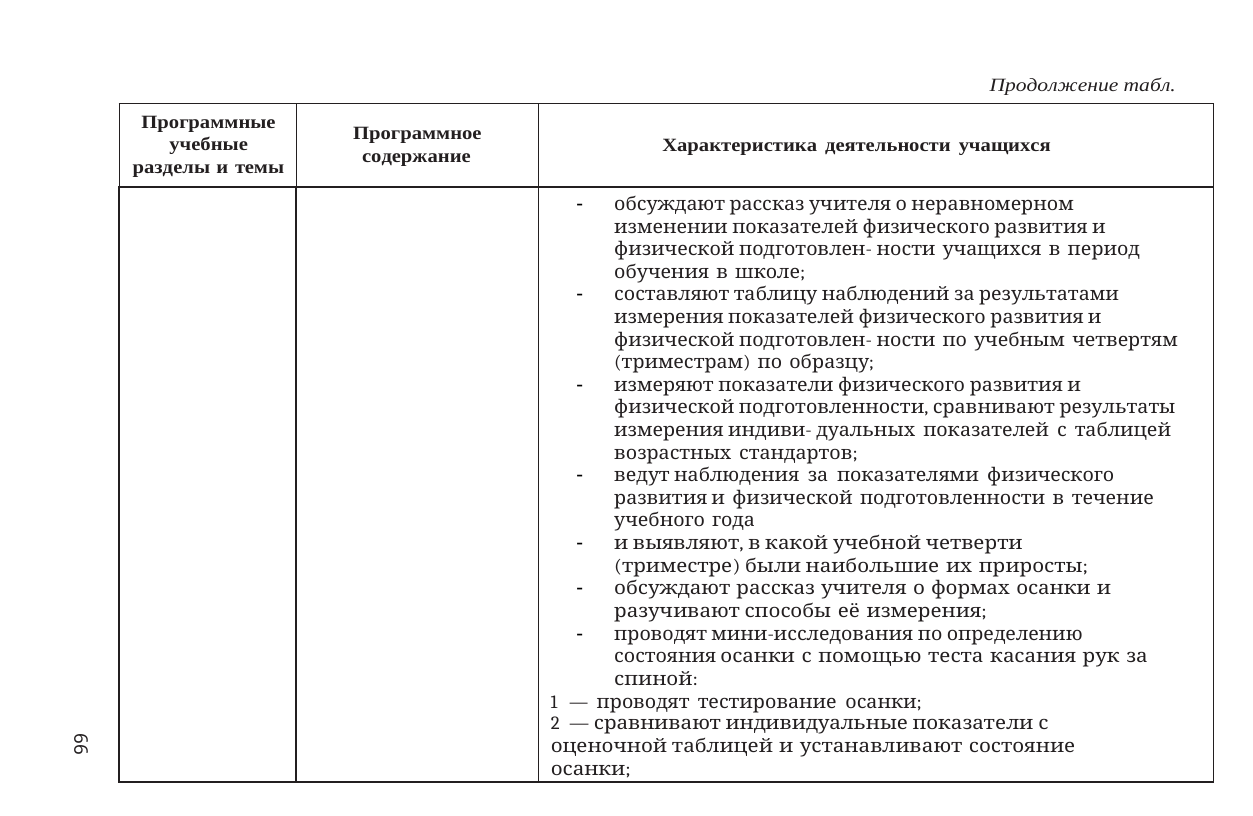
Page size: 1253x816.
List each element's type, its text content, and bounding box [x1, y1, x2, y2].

table_cell [297, 188, 538, 781]
table_cell [120, 188, 295, 781]
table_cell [539, 188, 1213, 781]
text Продолжение табл. [106, 74, 1176, 95]
table_header Программные учебные разделы и темы [120, 104, 296, 186]
table_header Программное содержание [297, 104, 538, 186]
table_header Характеристика деятельности учащихся [539, 104, 1213, 186]
